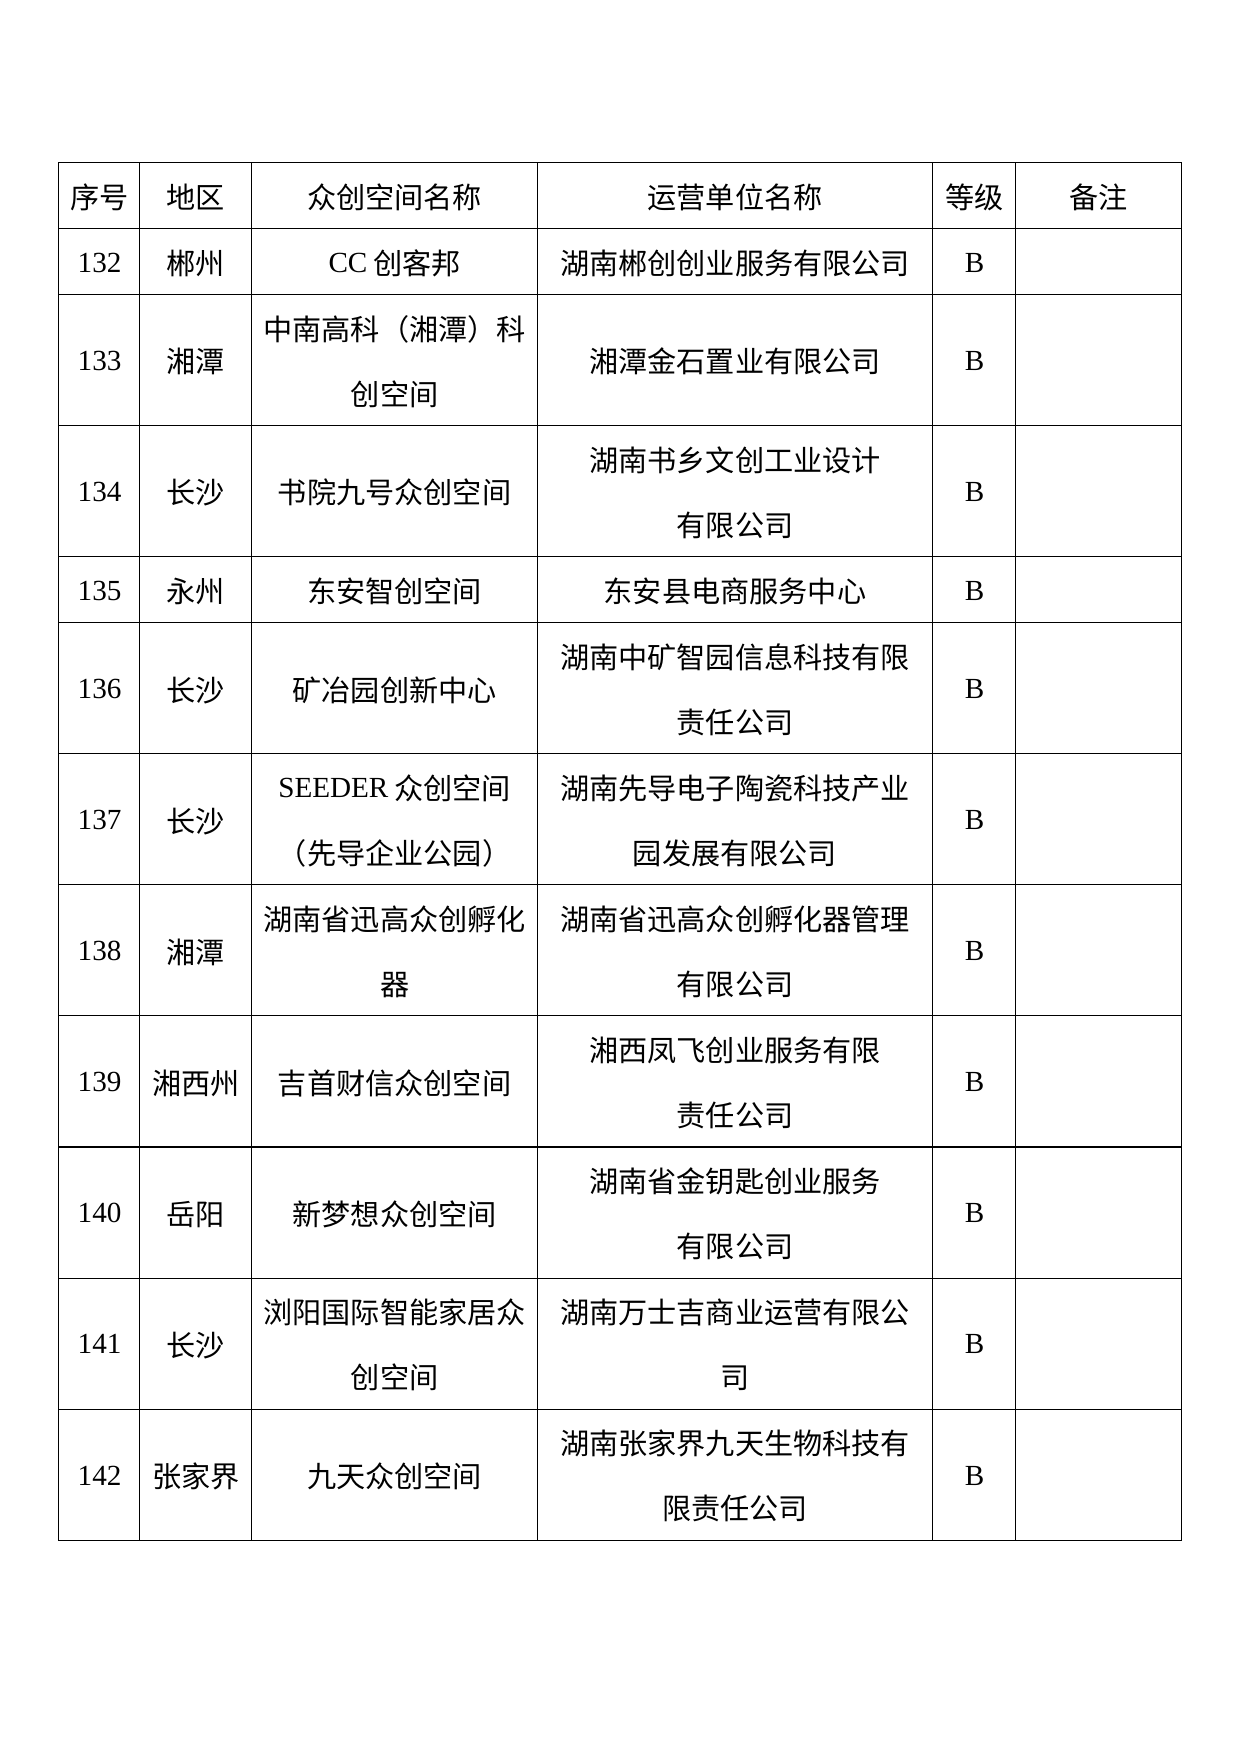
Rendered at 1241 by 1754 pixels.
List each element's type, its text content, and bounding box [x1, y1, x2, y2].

table_cell 140 [59, 1148, 139, 1277]
table_cell [1016, 295, 1181, 425]
table_cell 132 [59, 229, 139, 294]
table_cell 湖南先导电子陶瓷科技产业园发展有限公司 [538, 754, 932, 884]
table_cell 长沙 [140, 1279, 251, 1408]
table_cell 湖南中矿智园信息科技有限责任公司 [538, 623, 932, 753]
table_cell 东安县电商服务中心 [538, 557, 932, 622]
table_cell B [933, 229, 1015, 294]
table_cell 湖南张家界九天生物科技有限责任公司 [538, 1410, 932, 1539]
table_cell 湘西州 [140, 1016, 251, 1146]
table_cell 新梦想众创空间 [252, 1148, 537, 1277]
table_cell 吉首财信众创空间 [252, 1016, 537, 1146]
table_cell B [933, 754, 1015, 884]
table_cell 湘潭 [140, 885, 251, 1015]
table_cell 长沙 [140, 426, 251, 556]
table_header 备注 [1016, 163, 1181, 228]
table_cell [1016, 557, 1181, 622]
table_cell 书院九号众创空间 [252, 426, 537, 556]
table_cell 138 [59, 885, 139, 1015]
table_cell B [933, 295, 1015, 425]
table_cell 139 [59, 1016, 139, 1146]
table_header 序号 [59, 163, 139, 228]
table_cell 浏阳国际智能家居众创空间 [252, 1279, 537, 1408]
table_cell 湖南省迅高众创孵化器 [252, 885, 537, 1015]
table_cell B [933, 1410, 1015, 1539]
table_cell 中南高科（湘潭）科创空间 [252, 295, 537, 425]
table_cell [1016, 426, 1181, 556]
table_cell 142 [59, 1410, 139, 1539]
table_cell 张家界 [140, 1410, 251, 1539]
table_cell [1016, 885, 1181, 1015]
table_cell 湘潭 [140, 295, 251, 425]
table_cell B [933, 1148, 1015, 1277]
table_cell 长沙 [140, 754, 251, 884]
table_header 众创空间名称 [252, 163, 537, 228]
table_cell 湖南万士吉商业运营有限公司 [538, 1279, 932, 1408]
table_cell B [933, 1279, 1015, 1408]
table_cell 141 [59, 1279, 139, 1408]
table_cell 湖南郴创创业服务有限公司 [538, 229, 932, 294]
table_cell 136 [59, 623, 139, 753]
table_cell 134 [59, 426, 139, 556]
table_cell [1016, 1279, 1181, 1408]
table_cell 长沙 [140, 623, 251, 753]
table_cell 137 [59, 754, 139, 884]
table_cell [1016, 1016, 1181, 1146]
table_cell [1016, 623, 1181, 753]
table_cell [1016, 1410, 1181, 1539]
table_header 等级 [933, 163, 1015, 228]
table_cell 133 [59, 295, 139, 425]
table_cell 湖南书乡文创工业设计 有限公司 [538, 426, 932, 556]
table_cell 岳阳 [140, 1148, 251, 1277]
table_cell SEEDER众创空间（先导企业公园） [252, 754, 537, 884]
table_cell 湖南省金钥匙创业服务 有限公司 [538, 1148, 932, 1277]
table_cell 永州 [140, 557, 251, 622]
table_cell B [933, 885, 1015, 1015]
table_cell B [933, 557, 1015, 622]
table_cell [1016, 229, 1181, 294]
table_cell [1016, 754, 1181, 884]
table_cell 矿冶园创新中心 [252, 623, 537, 753]
table_cell 湘西凤飞创业服务有限 责任公司 [538, 1016, 932, 1146]
table_cell B [933, 426, 1015, 556]
table_header 运营单位名称 [538, 163, 932, 228]
table_header 地区 [140, 163, 251, 228]
table_cell [1016, 1148, 1181, 1277]
table_cell 东安智创空间 [252, 557, 537, 622]
table_cell 湘潭金石置业有限公司 [538, 295, 932, 425]
table_cell B [933, 1016, 1015, 1146]
table_cell B [933, 623, 1015, 753]
table_cell 135 [59, 557, 139, 622]
table_cell CC创客邦 [252, 229, 537, 294]
table_cell 湖南省迅高众创孵化器管理有限公司 [538, 885, 932, 1015]
table_cell 九天众创空间 [252, 1410, 537, 1539]
table_cell 郴州 [140, 229, 251, 294]
